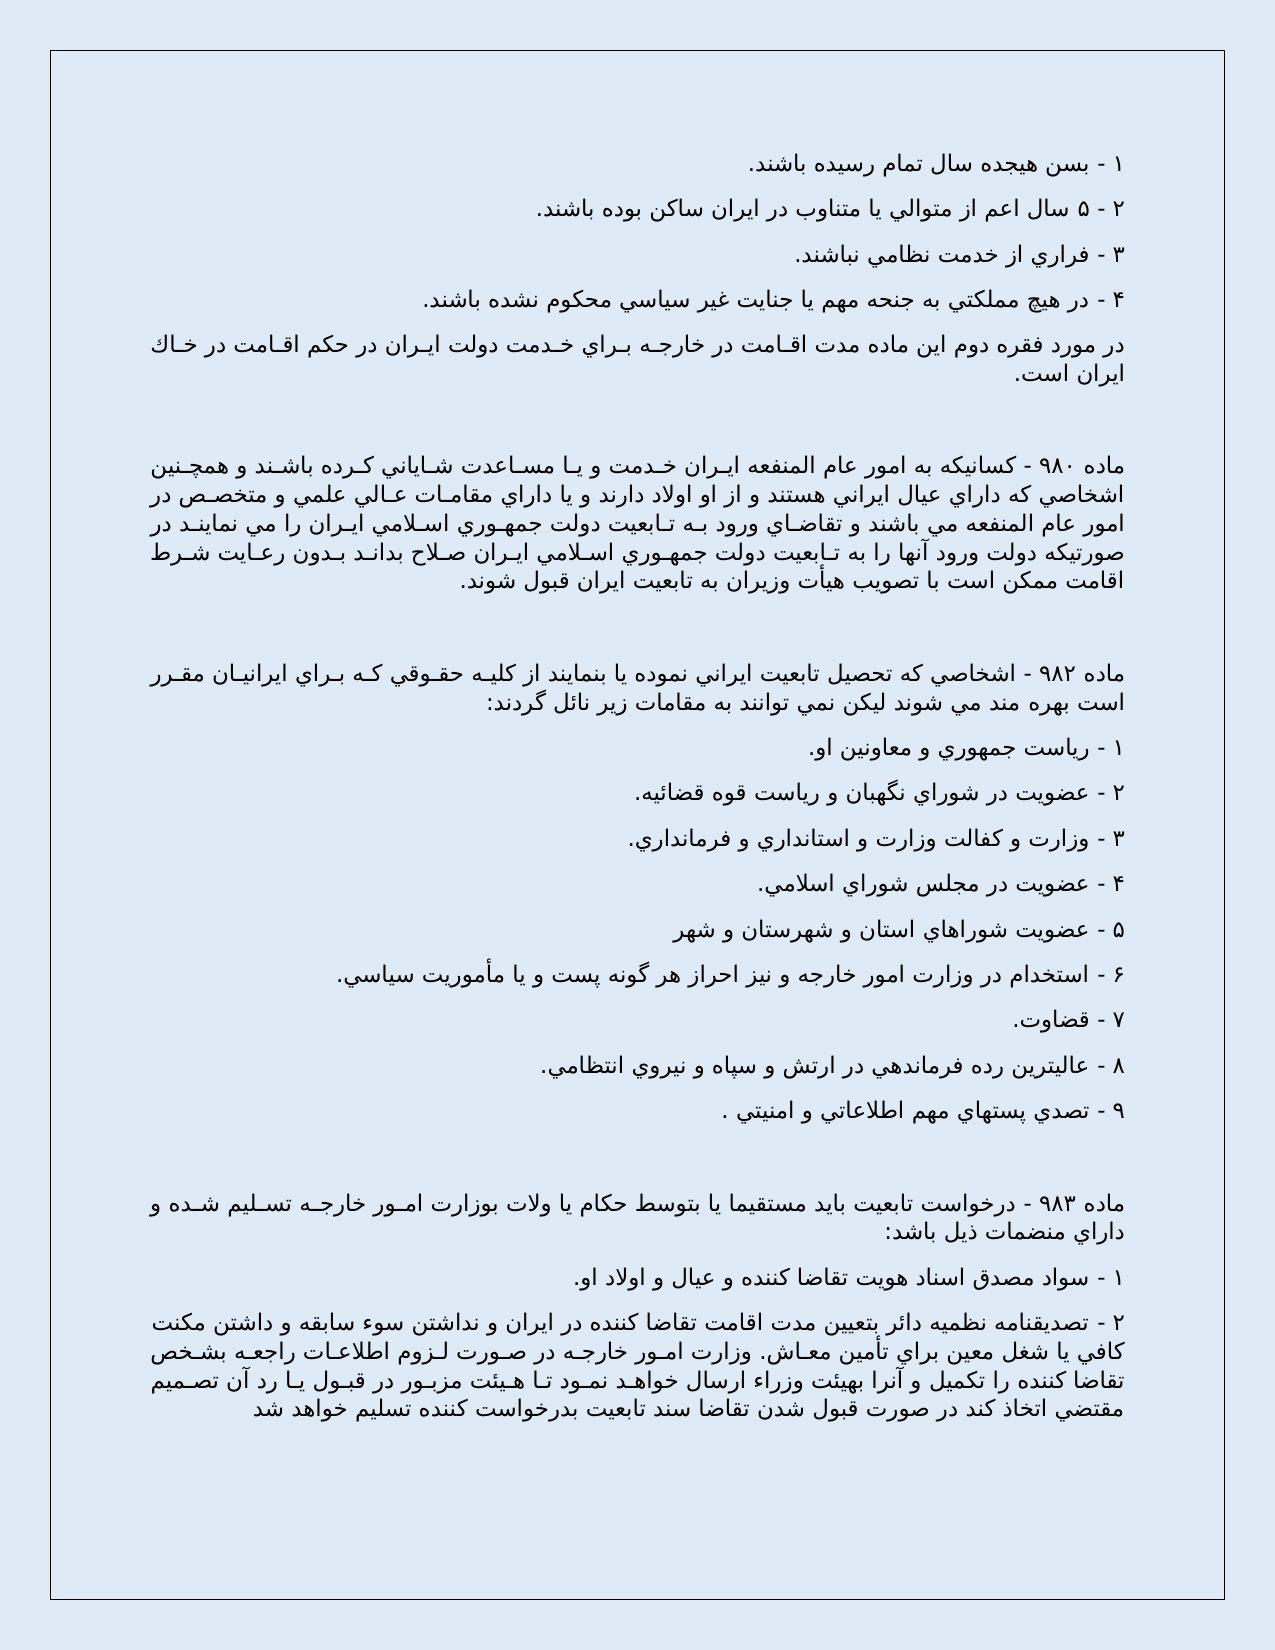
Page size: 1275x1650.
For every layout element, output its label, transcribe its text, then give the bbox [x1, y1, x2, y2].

text ۴ - در هيچ مملكتي به جنحه مهم يا جنايت غير سياسي محكوم نشده باشند. [150, 286, 1125, 313]
text ۴ - عضويت در مجلس شوراي اسلامي. [150, 870, 1125, 897]
text ماده ۹۸۰ - كسانيكه به امور عام المنفعه ايران خدمت و يا مساعدت شاياني كرده باشند و همچنين اشخاصي كه داراي عيال ايراني هستند و از او اولاد دارند و يا داراي مقامات عالي علمي و متخصص در امور عام المنفعه مي‌ باشند و تقاضاي ورود به تابعيت دولت جمهوري اسلامي ايران را مي نمايند در صورتيكه دولت ورود آنها را به تابعيت دولت جمهوري اسلامي ايران صلاح بداند بدون رعايت شرط اقامت ممكن است با تصويب هيأت وزيران به تابعيت ايران قبول شوند. [150, 453, 1125, 594]
text ۳ - فراري از خدمت نظامي نباشند. [150, 241, 1125, 267]
text ۳ - وزارت و كفالت وزارت و استانداري و فرمانداري. [150, 825, 1125, 852]
text ماده ۹۸۲ - اشخاصي كه تحصيل تابعيت ايراني نموده يا بنمايند از كليه حقوقي كه براي ايرانيان مقرر است بهره‌ مند مي شوند ليكن نمي توانند به مقامات زير نائل گردند: [150, 660, 1125, 715]
text ۱ - سواد مصدق اسناد هويت تقاضا كننده و عيال و اولاد او. [150, 1264, 1125, 1291]
text ۷ - قضاوت. [150, 1007, 1125, 1033]
text ماده ۹۸۳ - درخواست تابعيت بايد مستقيما يا بتوسط حكام يا ولات بوزارت امور خارجه تسليم شده و داراي منضمات ذيل باشد: [150, 1190, 1125, 1245]
text ‌در مورد فقره دوم اين ماده مدت اقامت در خارجه براي خدمت دولت ايران در حكم اقامت در خاك ايران است. [150, 332, 1125, 387]
text ۱ - بسن هيجده سال تمام رسيده باشند. [150, 150, 1125, 177]
text ۹ - تصدي پستهاي مهم اطلاعاتي و امنيتي . [150, 1097, 1125, 1124]
text ۶ - استخدام در وزارت امور خارجه و نيز احراز هر گونه پست و يا مأموريت سياسي. [150, 961, 1125, 988]
text ۲ - ۵ سال اعم از متوالي يا متناوب در ايران ساكن بوده باشند. [150, 195, 1125, 222]
text ۸ - عاليترين رده فرماندهي در ارتش و سپاه و نيروي انتظامي. [150, 1052, 1125, 1079]
text ۱ - رياست جمهوري و معاونين او. [150, 734, 1125, 761]
text ۵ - عضويت شوراهاي استان و شهرستان و شهر [150, 916, 1125, 942]
text ۲ - تصديقنامه نظميه دائر بتعيين مدت اقامت تقاضا كننده در ايران و نداشتن سوء سابقه و داشتن مكنت كافي يا شغل معين براي تأمين معاش. ‌وزارت امور خارجه در صورت لزوم اطلاعات راجعه بشخص تقاضا كننده را تكميل و آنرا بهيئت وزراء ارسال خواهد نمود تا هيئت مزبور در قبول ‌يا رد آن تصميم مقتضي اتخاذ كند در صورت قبول شدن تقاضا سند تابعيت بدرخواست ‌كننده تسليم خواهد شد [150, 1309, 1125, 1422]
text ۲ - عضويت در شوراي نگهبان و رياست قوه قضائيه. [150, 779, 1125, 806]
